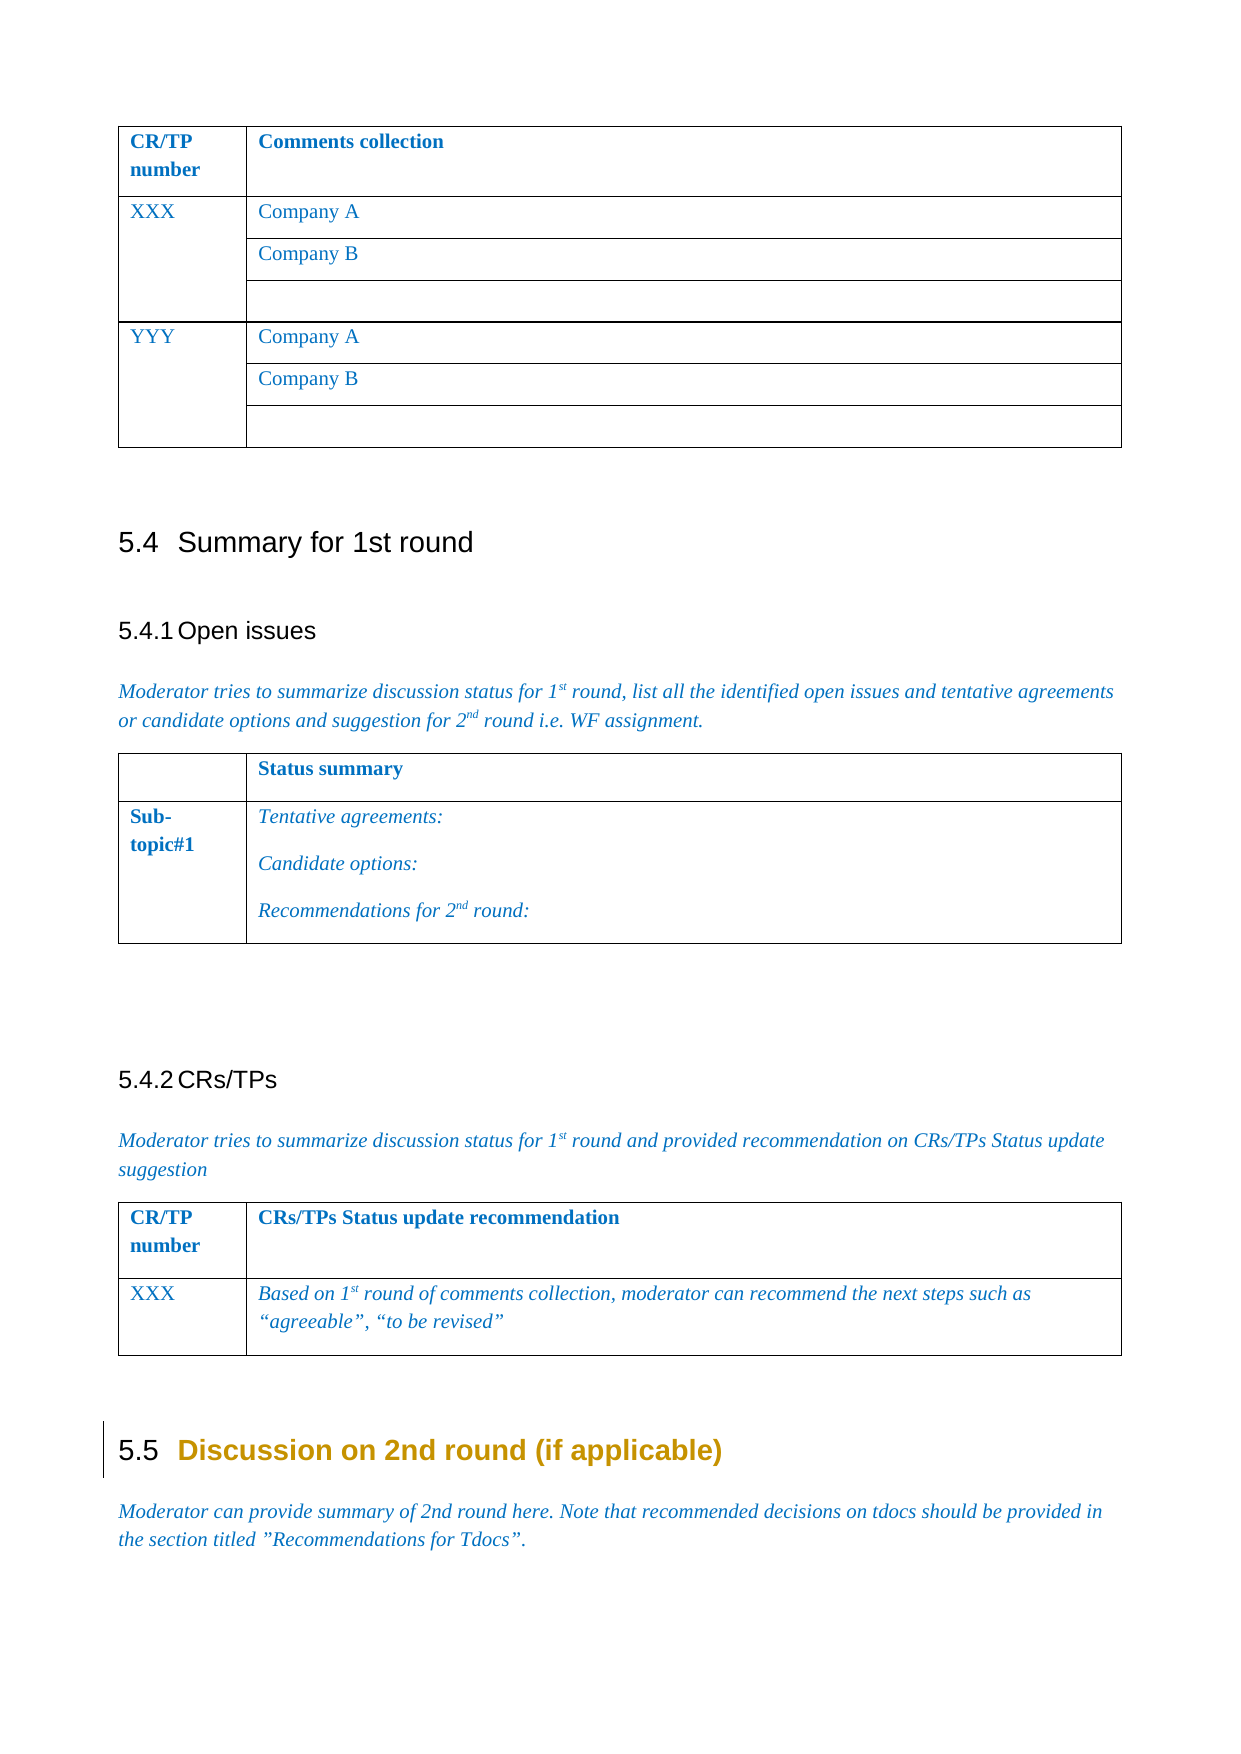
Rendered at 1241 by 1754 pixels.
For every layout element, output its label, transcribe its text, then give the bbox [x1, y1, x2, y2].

table_header CRs/TPs Status update recommendation [247, 1203, 1121, 1278]
table_cell Company A [247, 197, 1121, 238]
table_header Status summary [247, 754, 1121, 801]
table_cell Sub-topic#1 [119, 802, 246, 943]
list Open issues [118, 602, 1122, 658]
table_header [119, 754, 246, 801]
text Moderator tries to summarize discussion status for 1st round and provided recommendation on CRs/TPs Status update suggestion [118, 1126, 1122, 1183]
table_header Comments collection [247, 127, 1121, 196]
table_cell Based on 1st round of comments collection, moderator can recommend the next steps such as “agreeable”, “to be revised” [247, 1279, 1121, 1354]
table_header CR/TP number [119, 127, 246, 196]
list CRs/TPs [118, 1051, 1122, 1107]
table_cell XXX [119, 197, 246, 321]
table_header CR/TP number [119, 1203, 246, 1278]
table_cell XXX [119, 1279, 246, 1354]
text Moderator tries to summarize discussion status for 1st round, list all the identified open issues and tentative agreements or candidate options and suggestion for 2nd round i.e. WF assignment. [118, 677, 1122, 734]
table_cell [247, 281, 1121, 321]
text Moderator can provide summary of 2nd round here. Note that recommended decisions on tdocs should be provided in the section titled ”Recommendations for Tdocs”. [118, 1497, 1122, 1553]
list Discussion on 2nd round (if applicable) [118, 1421, 1122, 1478]
table_cell [247, 406, 1121, 447]
list Summary for 1st round [118, 514, 1122, 571]
table_cell Company B [247, 364, 1121, 405]
table_cell Company A [247, 323, 1121, 363]
table_cell Company B [247, 239, 1121, 279]
table_cell Tentative agreements: Candidate options: Recommendations for 2nd round: [247, 802, 1121, 943]
table_cell YYY [119, 323, 246, 447]
